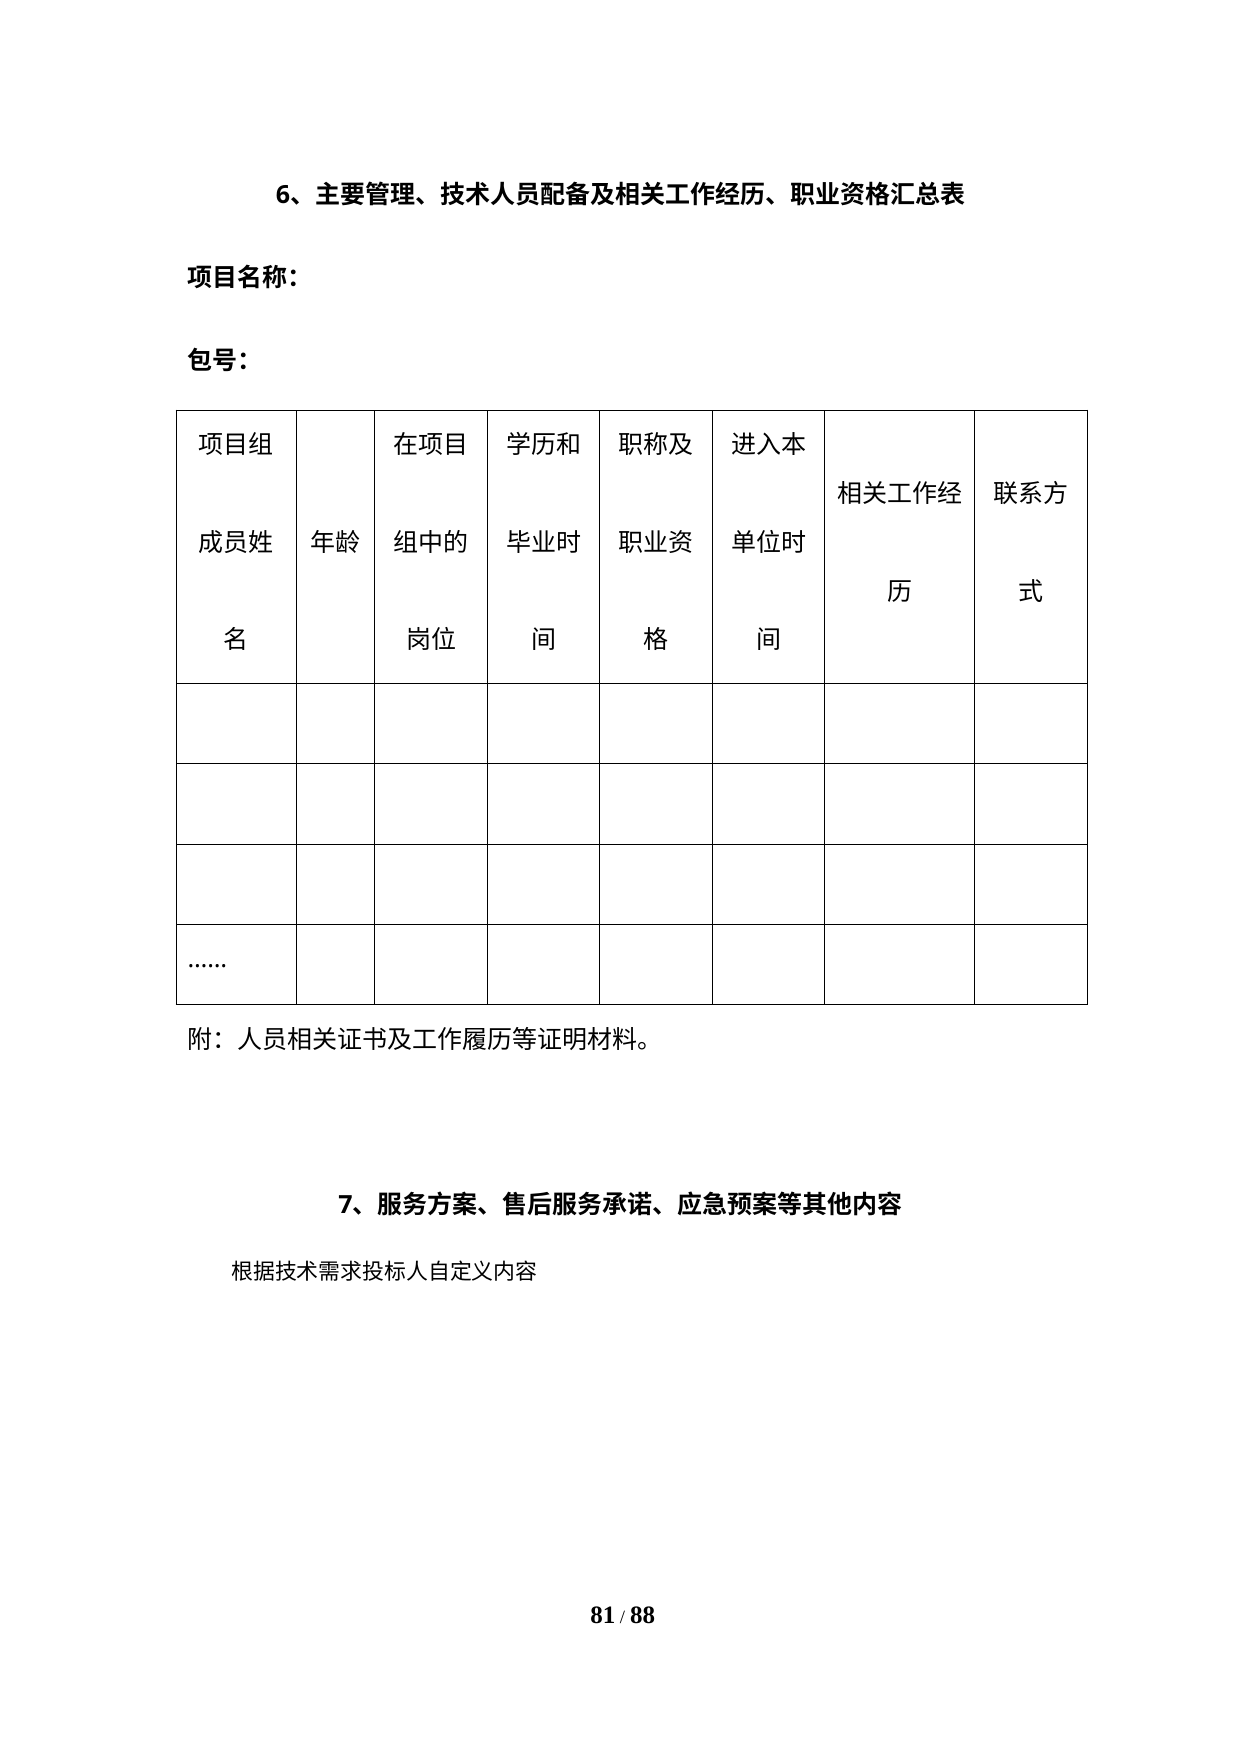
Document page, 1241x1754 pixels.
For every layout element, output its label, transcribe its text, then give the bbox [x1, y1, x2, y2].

table_cell [975, 845, 1087, 924]
table_cell [600, 764, 712, 844]
table_cell [297, 925, 374, 1004]
table_header 年龄 [297, 411, 374, 683]
text 6、主要管理、技术人员配备及相关工作经历、职业资格汇总表 [187, 160, 1053, 225]
table_header 相关工作经历 [825, 411, 974, 683]
table_cell [488, 684, 599, 763]
table_cell [297, 845, 374, 924]
table_cell …… [177, 925, 296, 1004]
table_cell [375, 764, 487, 844]
table_cell [600, 845, 712, 924]
table_cell [488, 845, 599, 924]
table_cell [600, 684, 712, 763]
table_cell [825, 925, 974, 1004]
table_header 在项目组中的岗位 [375, 411, 487, 683]
table_header 项目组成员姓名 [177, 411, 296, 683]
table_cell [825, 764, 974, 844]
table_cell [713, 684, 824, 763]
table_cell [975, 925, 1087, 1004]
table_header 联系方式 [975, 411, 1087, 683]
table_cell [825, 845, 974, 924]
table_cell [375, 925, 487, 1004]
table_cell [975, 684, 1087, 763]
table_cell [600, 925, 712, 1004]
text 附：人员相关证书及工作履历等证明材料。 [187, 1005, 1053, 1070]
table_cell [297, 684, 374, 763]
table_cell [177, 684, 296, 763]
table_cell [375, 684, 487, 763]
table_header 职称及职业资格 [600, 411, 712, 683]
table_header 学历和毕业时间 [488, 411, 599, 683]
text 根据技术需求投标人自定义内容 [187, 1253, 1053, 1286]
table_cell [177, 764, 296, 844]
table_cell [488, 764, 599, 844]
text 包号： [187, 326, 1053, 391]
table_cell [297, 764, 374, 844]
text 项目名称： [187, 243, 1053, 308]
table_cell [488, 925, 599, 1004]
table_cell [713, 845, 824, 924]
table_cell [713, 764, 824, 844]
table_cell [825, 684, 974, 763]
table_cell [713, 925, 824, 1004]
table_cell [177, 845, 296, 924]
table_cell [975, 764, 1087, 844]
text 7、服务方案、售后服务承诺、应急预案等其他内容 [187, 1170, 1053, 1235]
table_header 进入本单位时间 [713, 411, 824, 683]
table_cell [375, 845, 487, 924]
